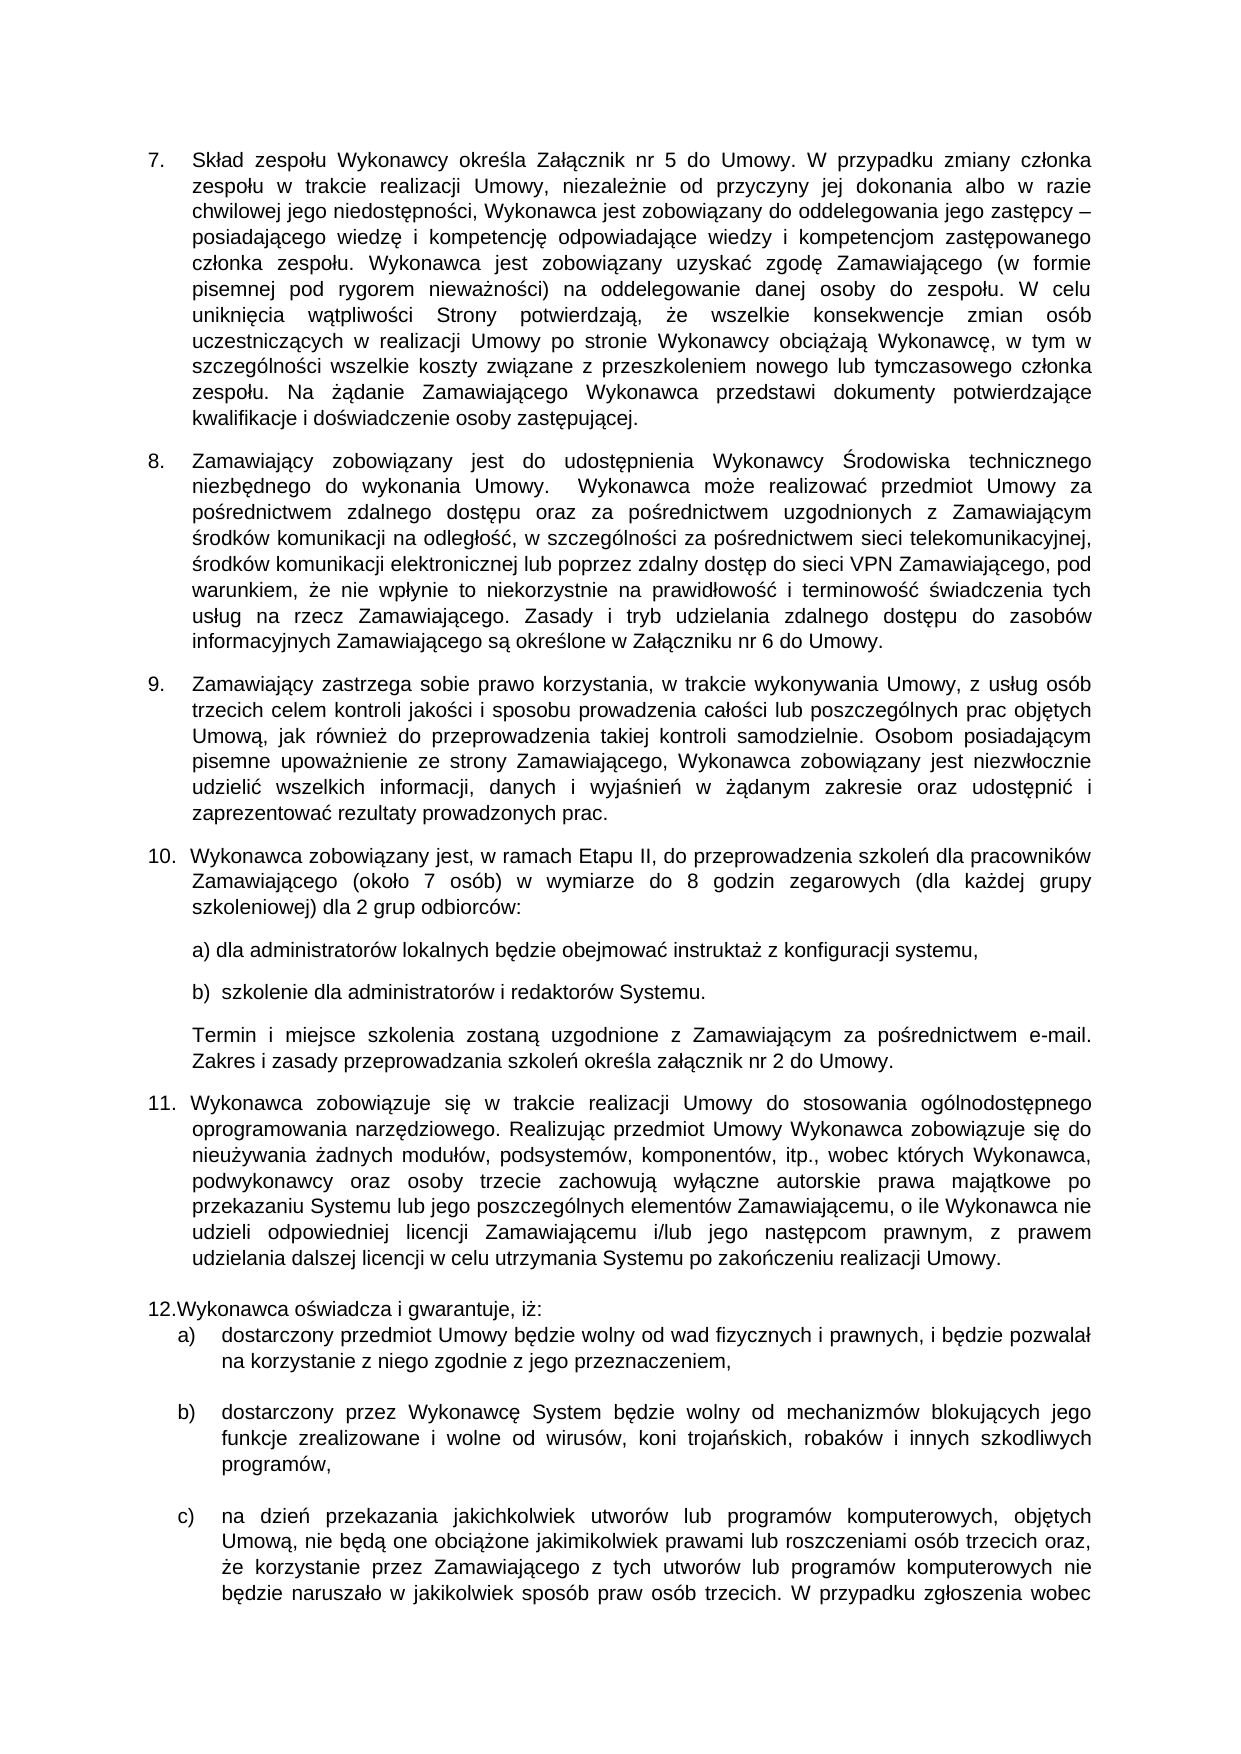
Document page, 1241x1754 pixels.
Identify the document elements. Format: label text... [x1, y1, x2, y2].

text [177, 1503, 1093, 1605]
text Termin i miejsce szkolenia zostaną uzgodnione z Zamawiającym za pośrednictwem e-mail. Zakres i zasady przeprowadzania szkoleń określa załącznik nr 2 do Umowy. [192, 1023, 1093, 1072]
text 7. Skład zespołu Wykonawcy określa Załącznik nr 5 do Umowy. W przypadku zmiany członka zespołu w trakcie realizacji Umowy, niezależnie od przyczyny jej dokonania albo w razie chwilowej jego niedostępności, Wykonawca jest zobowiązany do oddelegowania jego zastępcy – posiadającego wiedzę i kompetencję odpowiadające wiedzy i kompetencjom zastępowanego członka zespołu. Wykonawca jest zobowiązany uzyskać zgodę Zamawiającego (w formie pisemnej pod rygorem nieważności) na oddelegowanie danej osoby do zespołu. W celu uniknięcia wątpliwości Strony potwierdzają, że wszelkie konsekwencje zmian osób uczestniczących w realizacji Umowy po stronie Wykonawcy obciążają Wykonawcę, w tym w szczególności wszelkie koszty związane z przeszkoleniem nowego lub tymczasowego członka zespołu. Na żądanie Zamawiającego Wykonawca przedstawi dokumenty potwierdzające kwalifikacje i doświadczenie osoby zastępującej. [148, 148, 1093, 430]
text 10. Wykonawca zobowiązany jest, w ramach Etapu II, do przeprowadzenia szkoleń dla pracowników Zamawiającego (około 7 osób) w wymiarze do 8 godzin zegarowych (dla każdej grupy szkoleniowej) dla 2 grup odbiorców: [148, 843, 1093, 919]
text b) dostarczony przez Wykonawcę System będzie wolny od mechanizmów blokujących jego funkcje zrealizowane i wolne od wirusów, koni trojańskich, robaków i innych szkodliwych programów, [177, 1400, 1093, 1476]
text a) dla administratorów lokalnych będzie obejmować instruktaż z konfiguracji systemu, [192, 938, 1093, 962]
text b) szkolenie dla administratorów i redaktorów Systemu. [192, 980, 1093, 1004]
text 9. Zamawiający zastrzega sobie prawo korzystania, w trakcie wykonywania Umowy, z usług osób trzecich celem kontroli jakości i sposobu prowadzenia całości lub poszczególnych prac objętych Umową, jak również do przeprowadzenia takiej kontroli samodzielnie. Osobom posiadającym pisemne upoważnienie ze strony Zamawiającego, Wykonawca zobowiązany jest niezwłocznie udzielić wszelkich informacji, danych i wyjaśnień w żądanym zakresie oraz udostępnić i zaprezentować rezultaty prowadzonych prac. [148, 672, 1093, 825]
text a) dostarczony przedmiot Umowy będzie wolny od wad fizycznych i prawnych, i będzie pozwalał na korzystanie z niego zgodnie z jego przeznaczeniem, [177, 1323, 1093, 1372]
text 8. Zamawiający zobowiązany jest do udostępnienia Wykonawcy Środowiska technicznego niezbędnego do wykonania Umowy. Wykonawca może realizować przedmiot Umowy za pośrednictwem zdalnego dostępu oraz za pośrednictwem uzgodnionych z Zamawiającym środków komunikacji na odległość, w szczególności za pośrednictwem sieci telekomunikacyjnej, środków komunikacji elektronicznej lub poprzez zdalny dostęp do sieci VPN Zamawiającego, pod warunkiem, że nie wpłynie to niekorzystnie na prawidłowość i terminowość świadczenia tych usług na rzecz Zamawiającego. Zasady i tryb udzielania zdalnego dostępu do zasobów informacyjnych Zamawiającego są określone w Załączniku nr 6 do Umowy. [148, 448, 1093, 653]
text 12.Wykonawca oświadcza i gwarantuje, iż: [148, 1297, 1093, 1321]
text 11. Wykonawca zobowiązuje się w trakcie realizacji Umowy do stosowania ogólnodostępnego oprogramowania narzędziowego. Realizując przedmiot Umowy Wykonawca zobowiązuje się do nieużywania żadnych modułów, podsystemów, komponentów, itp., wobec których Wykonawca, podwykonawcy oraz osoby trzecie zachowują wyłączne autorskie prawa majątkowe po przekazaniu Systemu lub jego poszczególnych elementów Zamawiającemu, o ile Wykonawca nie udzieli odpowiedniej licencji Zamawiającemu i/lub jego następcom prawnym, z prawem udzielania dalszej licencji w celu utrzymania Systemu po zakończeniu realizacji Umowy. [148, 1091, 1093, 1270]
